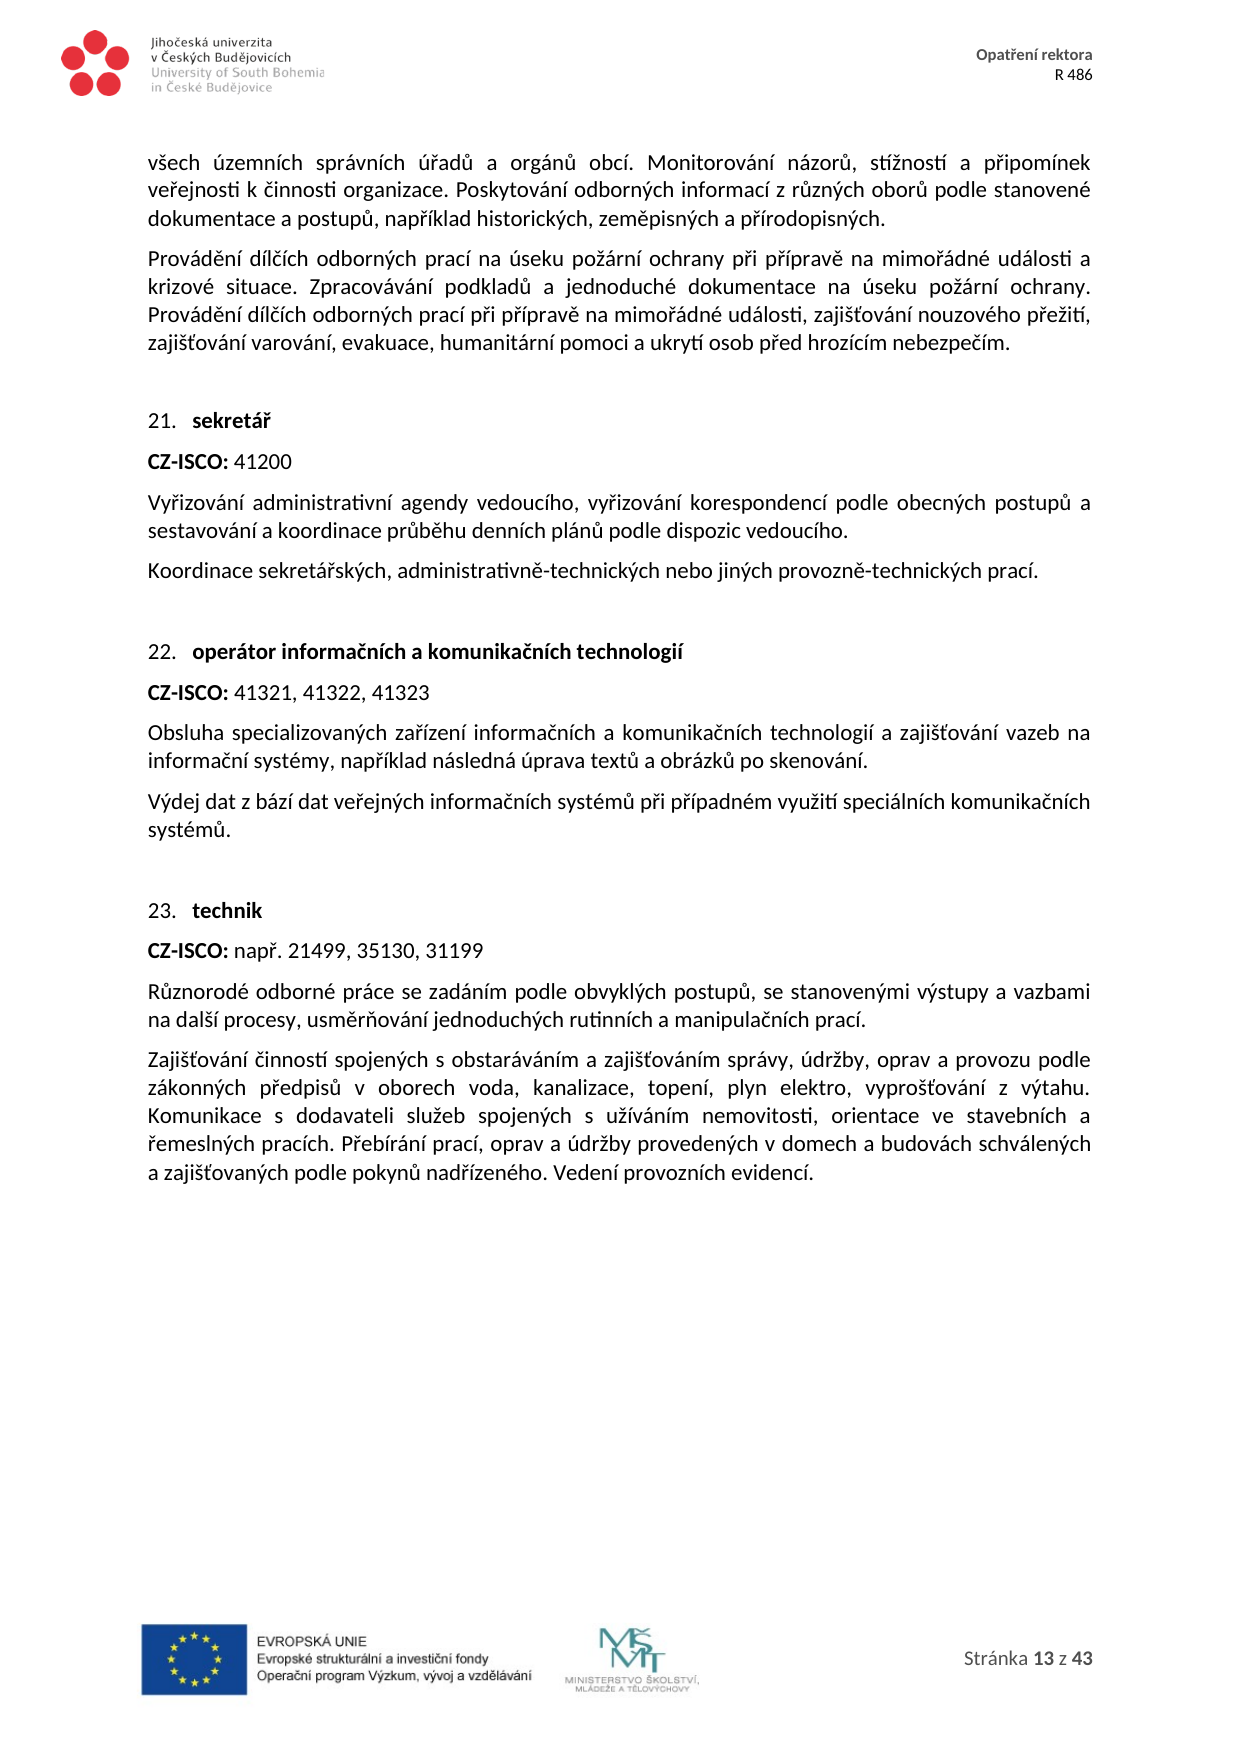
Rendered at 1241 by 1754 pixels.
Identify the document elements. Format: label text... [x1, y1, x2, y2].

text Vyřizování administrativní agendy vedoucího, vyřizování korespondencí podle obecných postupů a sestavování a koordinace průběhu denních plánů podle dispozic vedoucího. [148, 488, 1093, 544]
picture [104, 1590, 730, 1730]
text technik [148, 896, 1093, 924]
text CZ-ISCO: 41321, 41322, 41323 [148, 678, 1093, 706]
text sekretář [148, 407, 1093, 435]
text Různorodé odborné práce se zadáním podle obvyklých postupů, se stanovenými výstupy a vazbami na další procesy, usměrňování jednoduchých rutinních a manipulačních prací. [148, 977, 1093, 1033]
text CZ-ISCO: např. 21499, 35130, 31199 [148, 936, 1093, 964]
text Zajišťování činností spojených s obstaráváním a zajišťováním správy, údržby, oprav a provozu podle zákonných předpisů v oborech voda, kanalizace, topení, plyn elektro, vyprošťování z výtahu. Komunikace s dodavateli služeb spojených s užíváním nemovitosti, orientace ve stavebních a řemeslných pracích. Přebírání prací, oprav a údržby provedených v domech a budovách schválených a zajišťovaných podle pokynů nadřízeného. Vedení provozních evidencí. [148, 1046, 1093, 1186]
text Provádění dílčích odborných prací na úseku požární ochrany při přípravě na mimořádné události a krizové situace. Zpracovávání podkladů a jednoduché dokumentace na úseku požární ochrany. Provádění dílčích odborných prací při přípravě na mimořádné události, zajišťování nouzového přežití, zajišťování varování, evakuace, humanitární pomoci a ukrytí osob před hrozícím nebezpečím. [148, 244, 1093, 356]
text operátor informačních a komunikačních technologií [148, 637, 1093, 665]
picture [61, 30, 325, 96]
text Výdej dat z bází dat veřejných informačních systémů při případném využití speciálních komunikačních systémů. [148, 787, 1093, 843]
text CZ-ISCO: 41200 [148, 447, 1093, 475]
text Obsluha specializovaných zařízení informačních a komunikačních technologií a zajišťování vazeb na informační systémy, například následná úprava textů a obrázků po skenování. [148, 718, 1093, 774]
text Koordinace sekretářských, administrativně-technických nebo jiných provozně-technických prací. [148, 556, 1093, 584]
